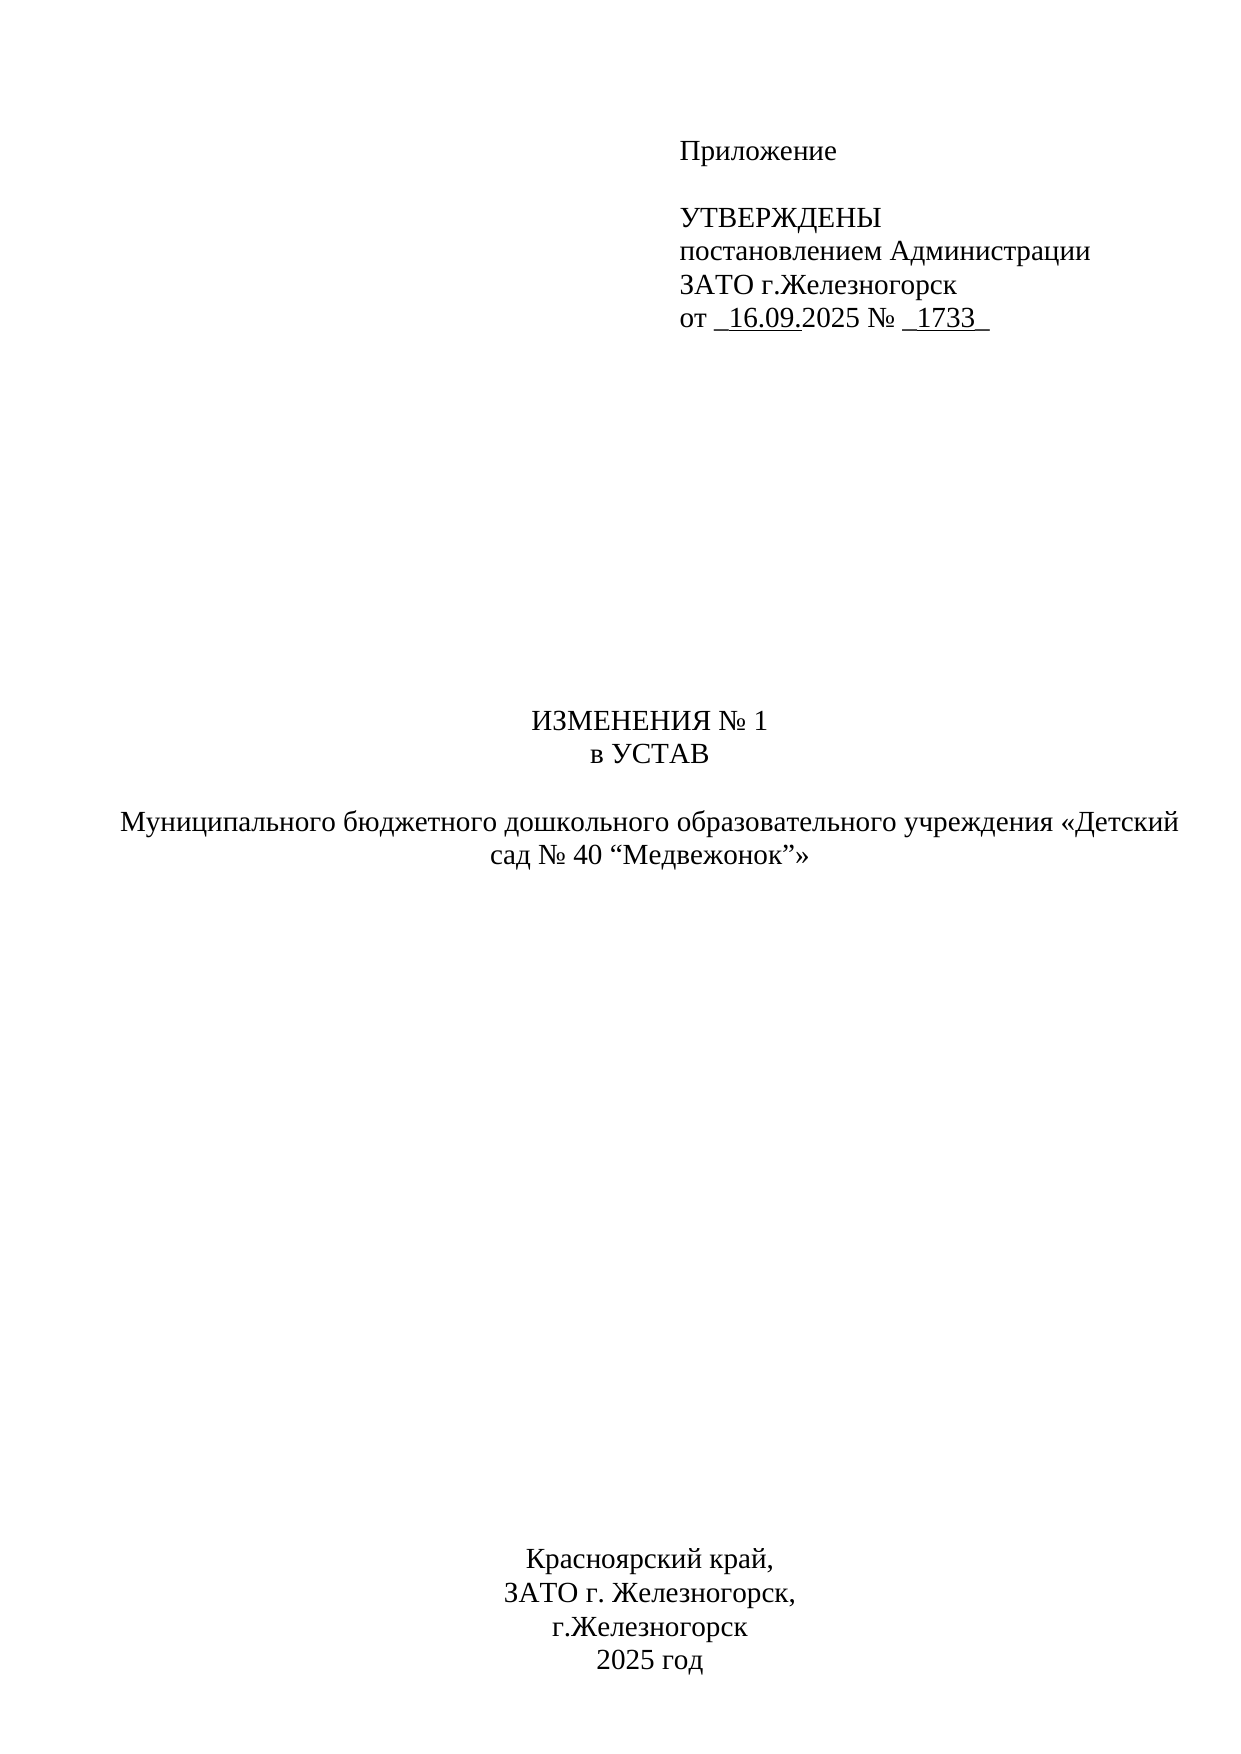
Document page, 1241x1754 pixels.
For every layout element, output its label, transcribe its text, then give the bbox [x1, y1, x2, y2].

text УТВЕРЖДЕНЫ [679, 200, 1181, 233]
text в УСТАВ [118, 737, 1181, 770]
text Муниципального бюджетного дошкольного образовательного учреждения «Детский сад № 40 “Медвежонок”» [118, 804, 1181, 871]
text г.Железногорск [118, 1609, 1181, 1642]
text Приложение [679, 133, 1181, 166]
text постановлением Администрации [679, 233, 1181, 267]
text 2025 год [118, 1642, 1181, 1676]
text ЗАТО г.Железногорск [679, 267, 1181, 301]
text Красноярский край, [118, 1542, 1181, 1575]
text ИЗМЕНЕНИЯ № 1 [118, 703, 1181, 737]
text ЗАТО г. Железногорск, [118, 1575, 1181, 1609]
text от _16.09.2025 № _1733_ [679, 301, 1181, 334]
